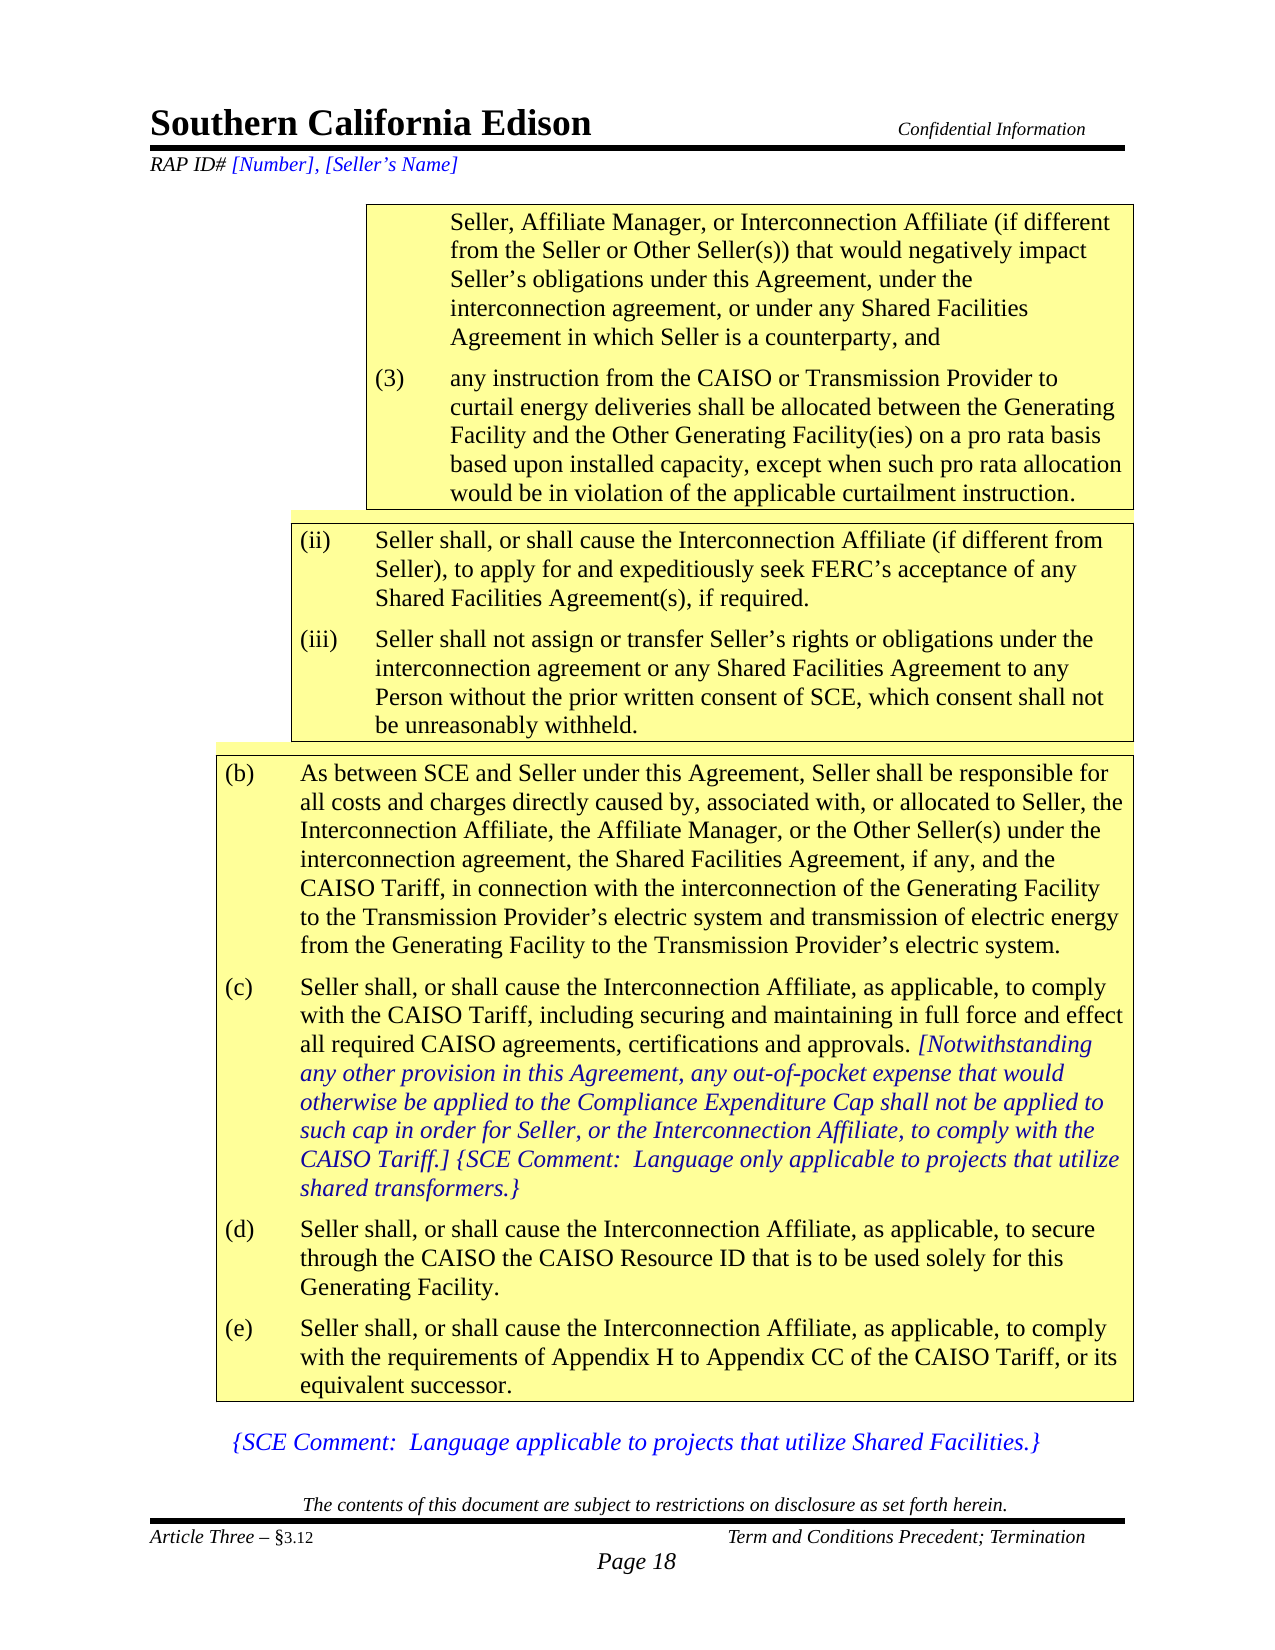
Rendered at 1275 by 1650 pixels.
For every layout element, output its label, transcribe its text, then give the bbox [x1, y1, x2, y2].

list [367, 205, 1133, 351]
text {SCE Comment: Language applicable to projects that utilize Shared Facilities.} [150, 1427, 1125, 1456]
list Seller shall, or shall cause the Interconnection Affiliate, as applicable, to secure through the CAISO the CAISO Resource ID that is to be used solely for this Generating Facility. [217, 1211, 1133, 1301]
list any instruction from the CAISO or Transmission Provider to curtail energy deliveries shall be allocated between the Generating Facility and the Other Generating Facility(ies) on a pro rata basis based upon installed capacity, except when such pro rata allocation would be in violation of the applicable curtailment instruction. [367, 360, 1133, 509]
list Seller shall not assign or transfer Seller’s rights or obligations under the interconnection agreement or any Shared Facilities Agreement to any Person without the prior written consent of SCE, which consent shall not be unreasonably withheld. [292, 621, 1133, 741]
list Seller shall, or shall cause the Interconnection Affiliate (if different from Seller), to apply for and expeditiously seek FERC’s acceptance of any Shared Facilities Agreement(s), if required. [292, 524, 1133, 612]
list As between SCE and Seller under this Agreement, Seller shall be responsible for all costs and charges directly caused by, associated with, or allocated to Seller, the Interconnection Affiliate, the Affiliate Manager, or the Other Seller(s) under the interconnection agreement, the Shared Facilities Agreement, if any, and the CAISO Tariff, in connection with the interconnection of the Generating Facility to the Transmission Provider’s electric system and transmission of electric energy from the Generating Facility to the Transmission Provider’s electric system. [217, 756, 1133, 959]
list Seller shall, or shall cause the Interconnection Affiliate, as applicable, to comply with the CAISO Tariff, including securing and maintaining in full force and effect all required CAISO agreements, certifications and approvals. [Notwithstanding any other provision in this Agreement, any out-of-pocket expense that would otherwise be applied to the Compliance Expenditure Cap shall not be applied to such cap in order for Seller, or the Interconnection Affiliate, to comply with the CAISO Tariff.] {SCE Comment: Language only applicable to projects that utilize shared transformers.} [217, 969, 1133, 1202]
list Seller shall, or shall cause the Interconnection Affiliate, as applicable, to comply with the requirements of Appendix H to Appendix CC of the CAISO Tariff, or its equivalent successor. [217, 1310, 1133, 1401]
